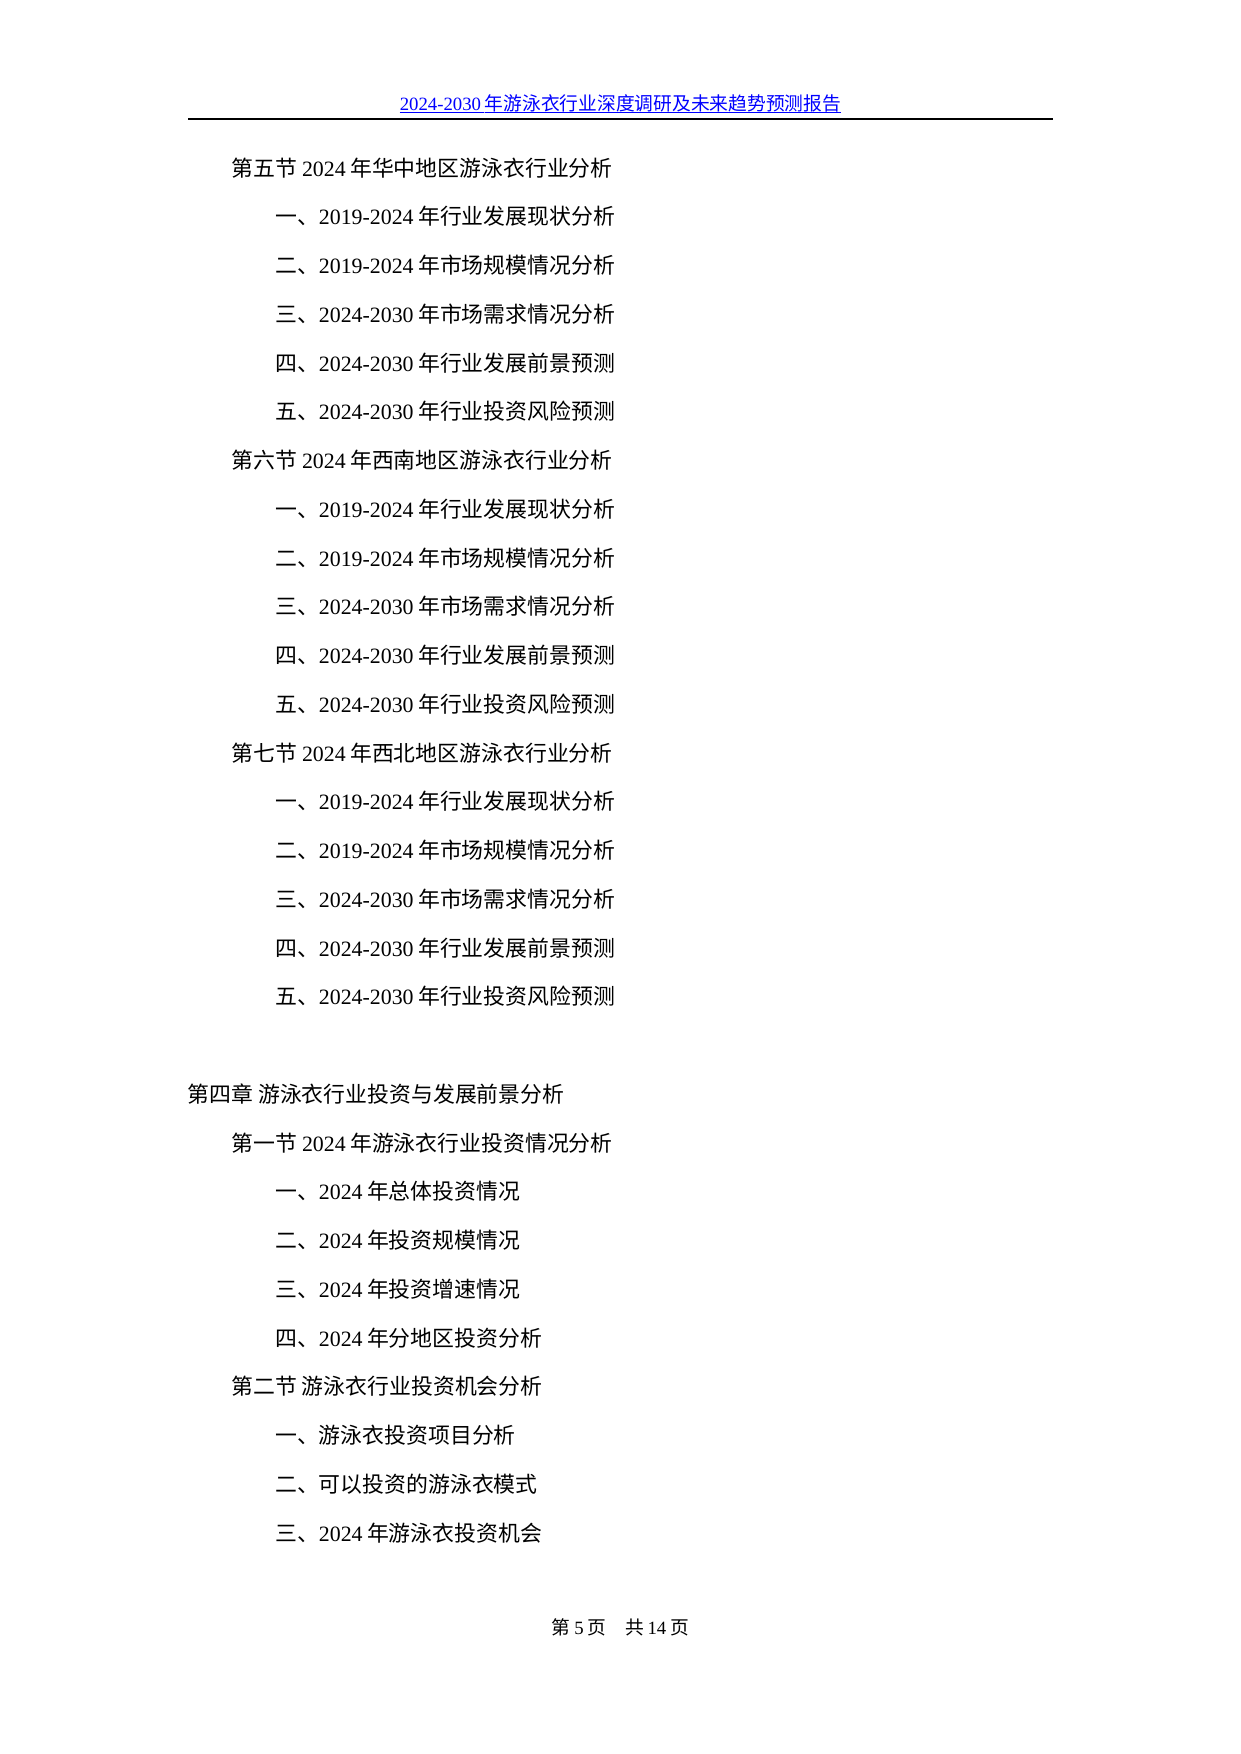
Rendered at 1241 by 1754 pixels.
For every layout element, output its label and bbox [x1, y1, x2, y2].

text [187, 150, 1053, 1548]
